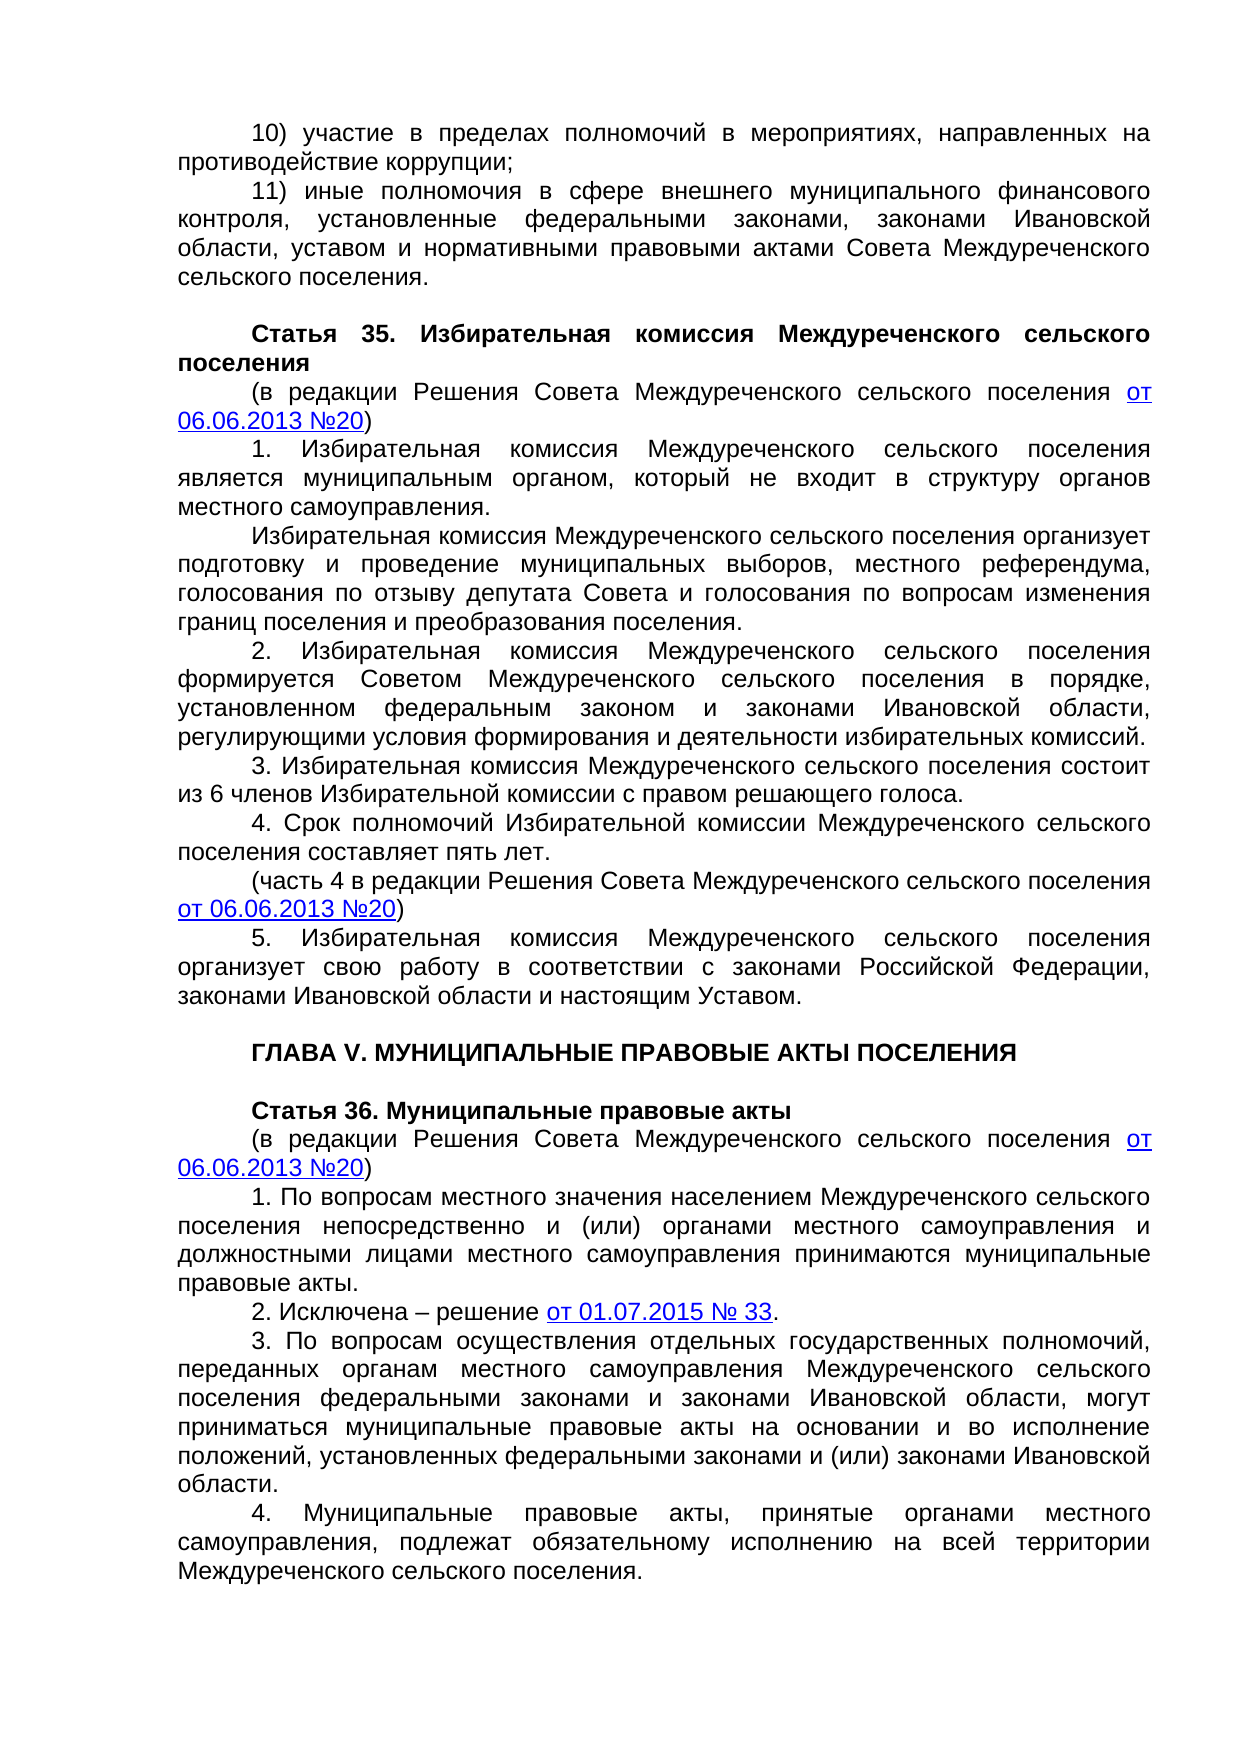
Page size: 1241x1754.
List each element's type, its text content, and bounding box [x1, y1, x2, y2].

text (в редакции Решения Совета Междуреченского сельского поселения от 06.06.2013 №20) [177, 1124, 1152, 1182]
text 1. Избирательная комиссия Междуреченского сельского поселения является муниципальным органом, который не входит в структуру органов местного самоуправления. [177, 434, 1152, 521]
text 11) иные полномочия в сфере внешнего муниципального финансового контроля, установленные федеральными законами, законами Ивановской области, уставом и нормативными правовыми актами Совета Междуреченского сельского поселения. [177, 176, 1152, 291]
text Статья 35. Избирательная комиссия Междуреченского сельского поселения [177, 319, 1152, 377]
text ГЛАВА V. МУНИЦИПАЛЬНЫЕ ПРАВОВЫЕ АКТЫ ПОСЕЛЕНИЯ [177, 1038, 1152, 1067]
text 2. Избирательная комиссия Междуреченского сельского поселения формируется Советом Междуреченского сельского поселения в порядке, установленном федеральным законом и законами Ивановской области, регулирующими условия формирования и деятельности избирательных комиссий. [177, 636, 1152, 751]
text 1. По вопросам местного значения населением Междуреченского сельского поселения непосредственно и (или) органами местного самоуправления и должностными лицами местного самоуправления принимаются муниципальные правовые акты. [177, 1182, 1152, 1297]
text 2. Исключена – решение от 01.07.2015 № 33. [177, 1297, 1152, 1326]
text Статья 36. Муниципальные правовые акты [177, 1096, 1152, 1124]
text 10) участие в пределах полномочий в мероприятиях, направленных на противодействие коррупции; [177, 118, 1152, 176]
text Избирательная комиссия Междуреченского сельского поселения организует подготовку и проведение муниципальных выборов, местного референдума, голосования по отзыву депутата Совета и голосования по вопросам изменения границ поселения и преобразования поселения. [177, 521, 1152, 636]
text (в редакции Решения Совета Междуреченского сельского поселения от 06.06.2013 №20) [177, 377, 1152, 434]
text (часть 4 в редакции Решения Совета Междуреченского сельского поселения от 06.06.2013 №20) [177, 866, 1152, 923]
text 5. Избирательная комиссия Междуреченского сельского поселения организует свою работу в соответствии с законами Российской Федерации, законами Ивановской области и настоящим Уставом. [177, 923, 1152, 1009]
text 3. По вопросам осуществления отдельных государственных полномочий, переданных органам местного самоуправления Междуреченского сельского поселения федеральными законами и законами Ивановской области, могут приниматься муниципальные правовые акты на основании и во исполнение положений, установленных федеральными законами и (или) законами Ивановской области. [177, 1326, 1152, 1498]
text 4. Муниципальные правовые акты, принятые органами местного самоуправления, подлежат обязательному исполнению на всей территории Междуреченского сельского поселения. [177, 1498, 1152, 1584]
text 3. Избирательная комиссия Междуреченского сельского поселения состоит из 6 членов Избирательной комиссии с правом решающего голоса. [177, 751, 1152, 808]
text 4. Срок полномочий Избирательной комиссии Междуреченского сельского поселения составляет пять лет. [177, 808, 1152, 866]
